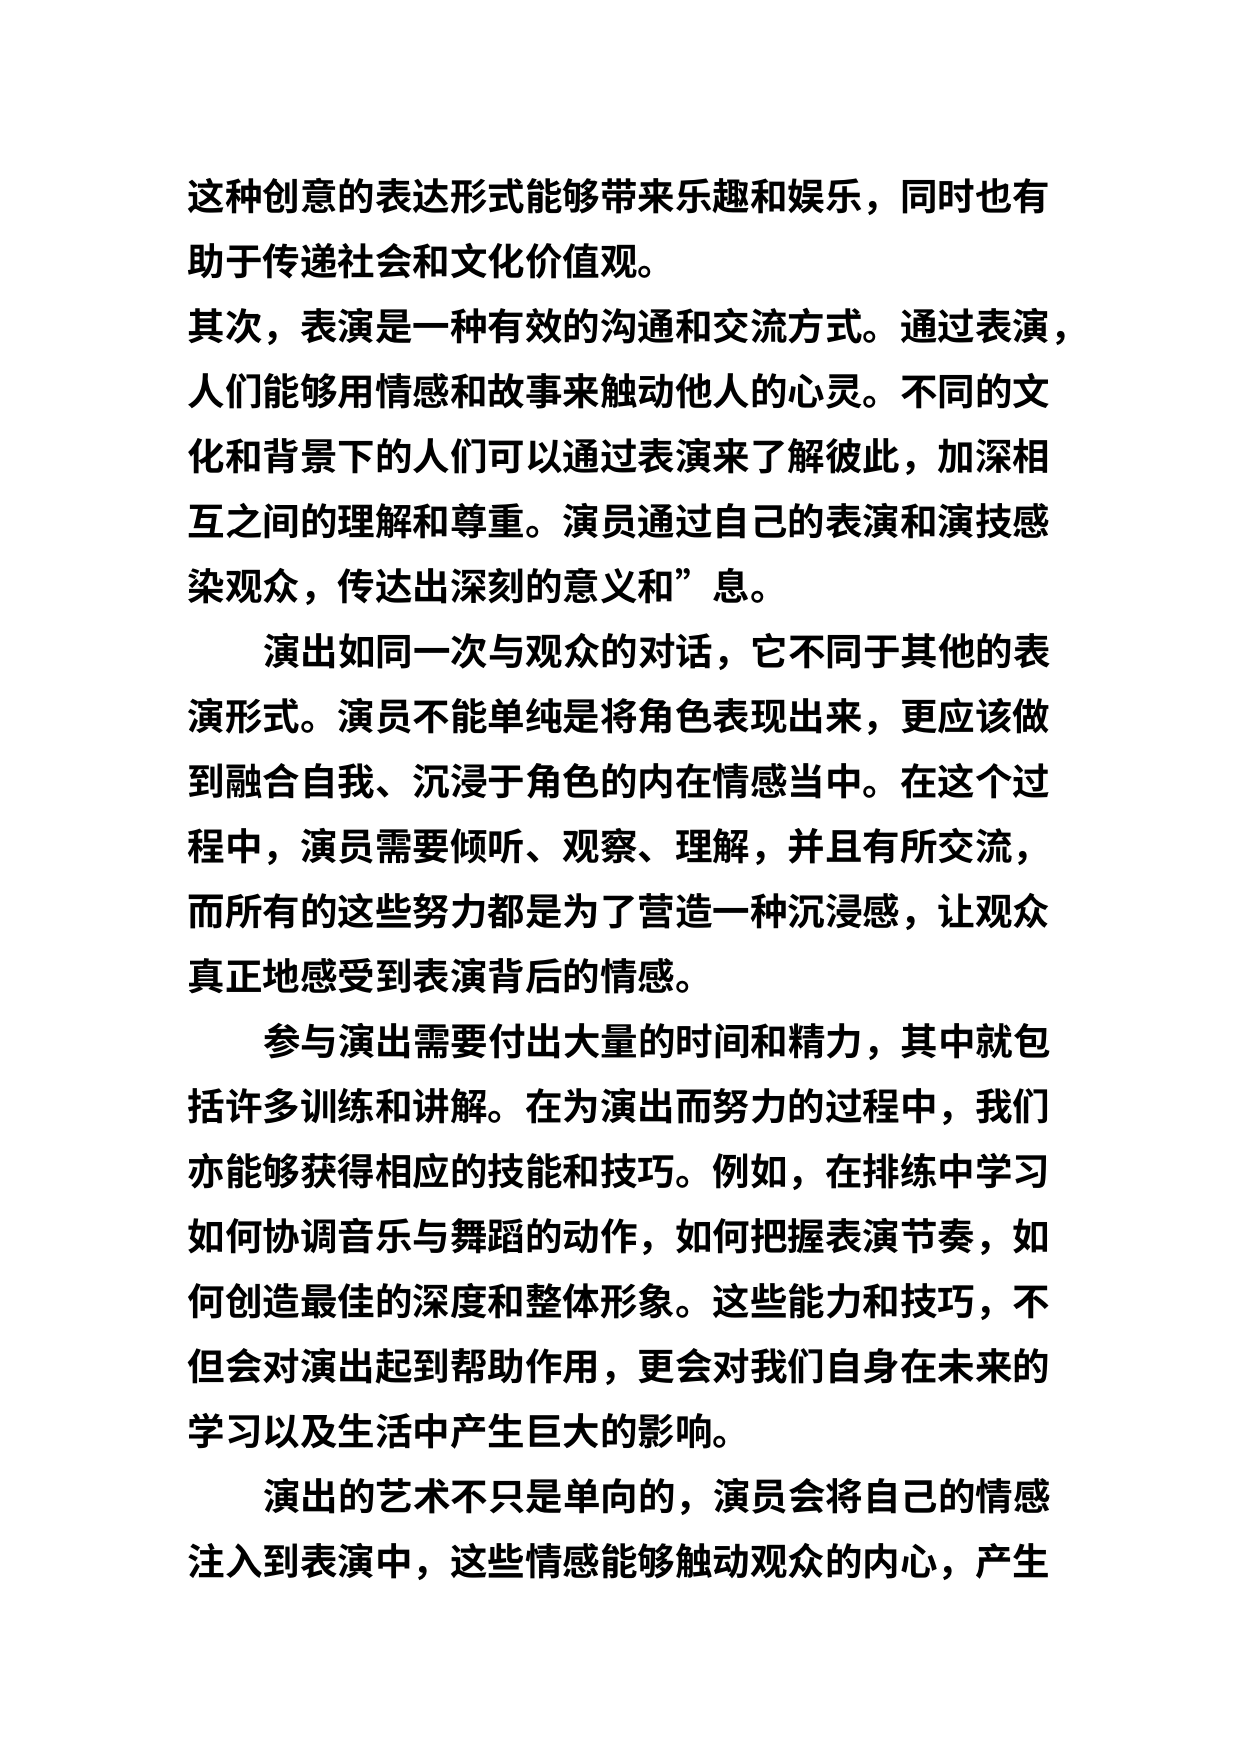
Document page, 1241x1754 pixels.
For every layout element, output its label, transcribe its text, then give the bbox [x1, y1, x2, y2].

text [187, 162, 1053, 292]
text 其次，表演是一种有效的沟通和交流方式。通过表演，人们能够用情感和故事来触动他人的心灵。不同的文化和背景下的人们可以通过表演来了解彼此，加深相互之间的理解和尊重。演员通过自己的表演和演技感染观众，传达出深刻的意义和”息。 [187, 292, 1053, 617]
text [187, 1462, 1053, 1592]
text 演出如同一次与观众的对话，它不同于其他的表演形式。演员不能单纯是将角色表现出来，更应该做到融合自我、沉浸于角色的内在情感当中。在这个过程中，演员需要倾听、观察、理解，并且有所交流，而所有的这些努力都是为了营造一种沉浸感，让观众真正地感受到表演背后的情感。 [187, 617, 1053, 1007]
text 参与演出需要付出大量的时间和精力，其中就包括许多训练和讲解。在为演出而努力的过程中，我们亦能够获得相应的技能和技巧。例如，在排练中学习如何协调音乐与舞蹈的动作，如何把握表演节奏，如何创造最佳的深度和整体形象。这些能力和技巧，不但会对演出起到帮助作用，更会对我们自身在未来的学习以及生活中产生巨大的影响。 [187, 1007, 1053, 1462]
